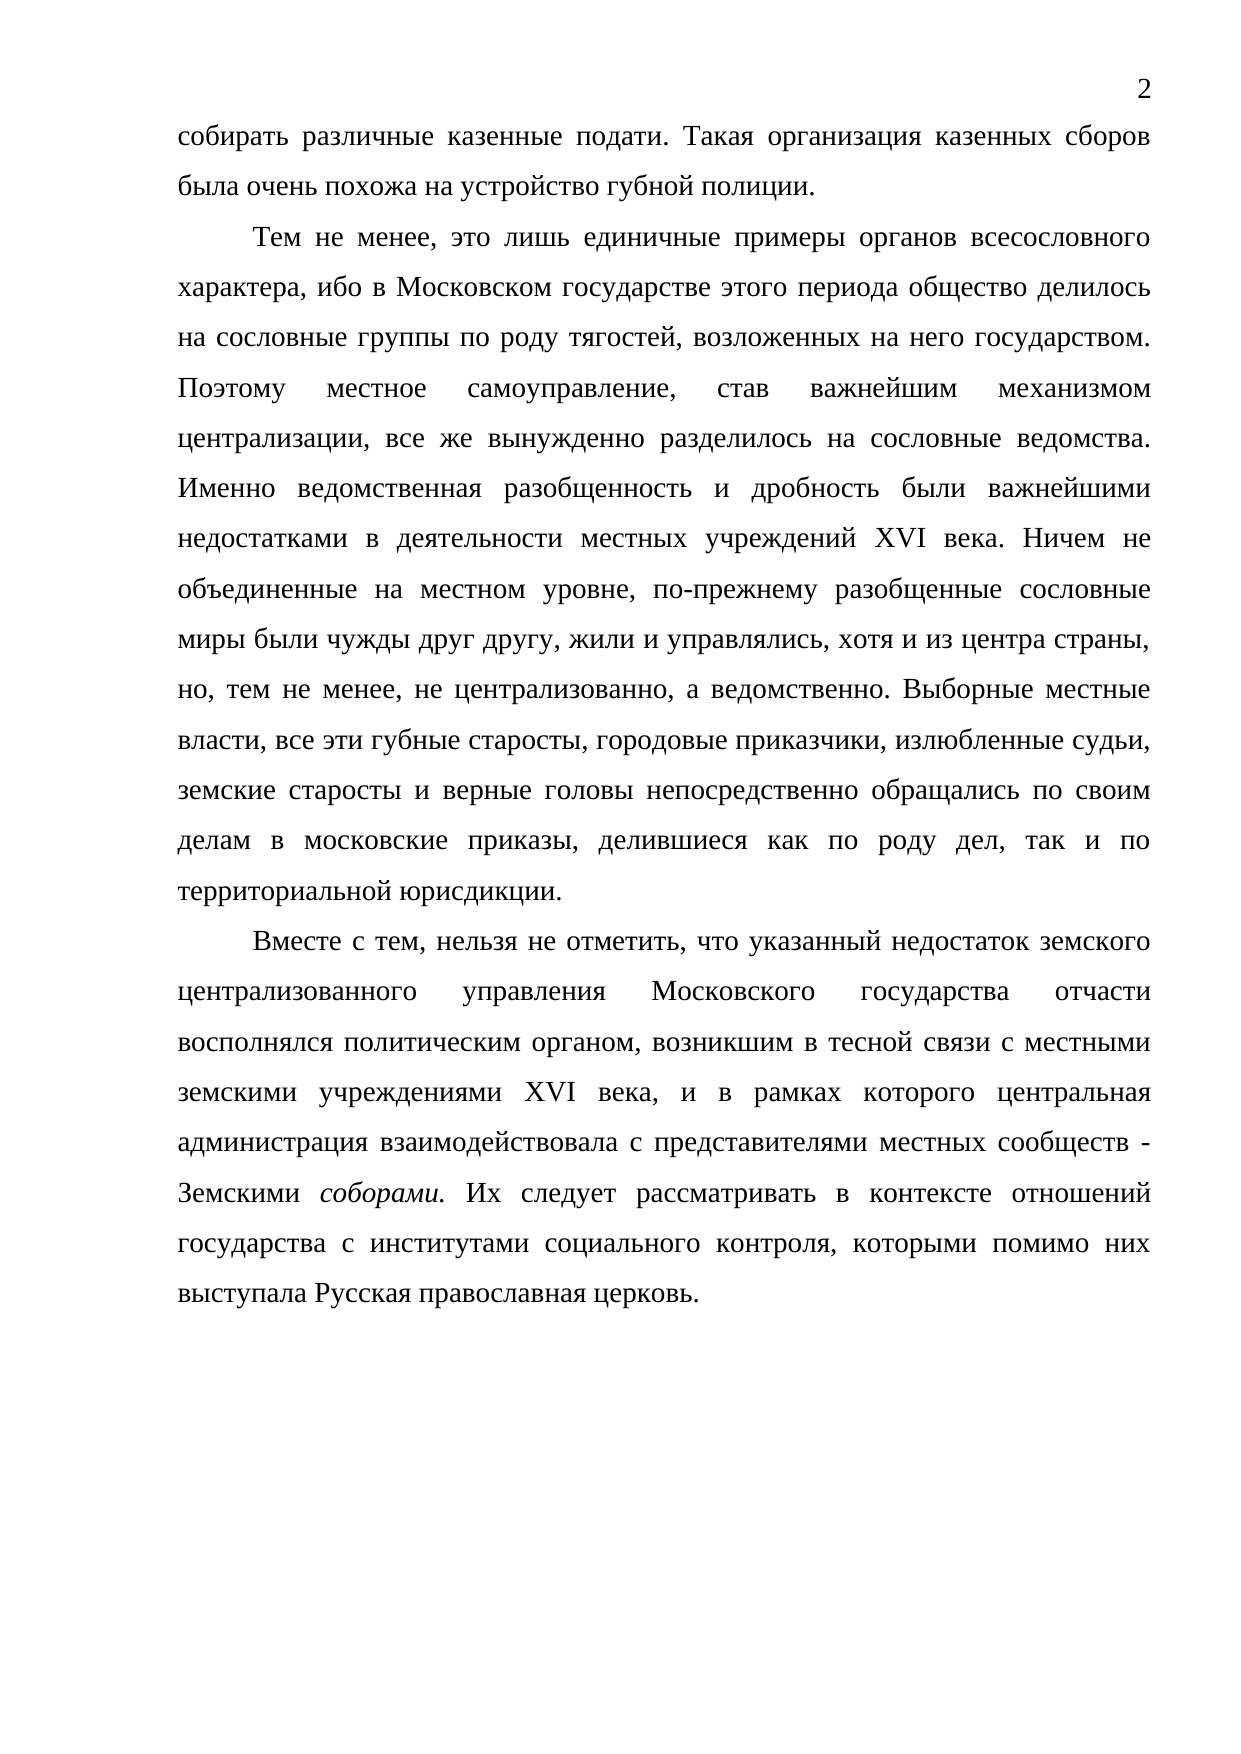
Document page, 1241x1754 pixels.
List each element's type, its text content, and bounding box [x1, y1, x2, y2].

text Вместе с тем, нельзя не отметить, что указанный недостаток земского централизованного управления Московского государства отчасти восполнялся политическим органом, возникшим в тесной связи с местными земскими учреждениями XVI века, и в рамках которого центральная администрация взаимодействовала с представителями местных сообществ - Земскими соборами. Их следует рассматривать в контексте отношений государства с институтами социального контроля, которыми помимо них выступала Русская православная церковь. [177, 923, 1152, 1309]
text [177, 118, 1152, 202]
text Тем не менее, это лишь единичные примеры органов всесословного характера, ибо в Московском государстве этого периода общество делилось на сословные группы по роду тягостей, возложенных на него государством. Поэтому местное самоуправление, став важнейшим механизмом централизации, все же вынужденно разделилось на сословные ведомства. Именно ведомственная разобщенность и дробность были важнейшими недостатками в деятельности местных учреждений XVI века. Ничем не объединенные на местном уровне, по-прежнему разобщенные сословные миры были чужды друг другу, жили и управлялись, хотя и из центра страны, но, тем не менее, не централизованно, а ведомственно. Выборные местные власти, все эти губные старосты, городовые приказчики, излюбленные судьи, земские старосты и верные головы непосредственно обращались по своим делам в московские приказы, делившиеся как по роду дел, так и по территориальной юрисдикции. [177, 219, 1152, 906]
